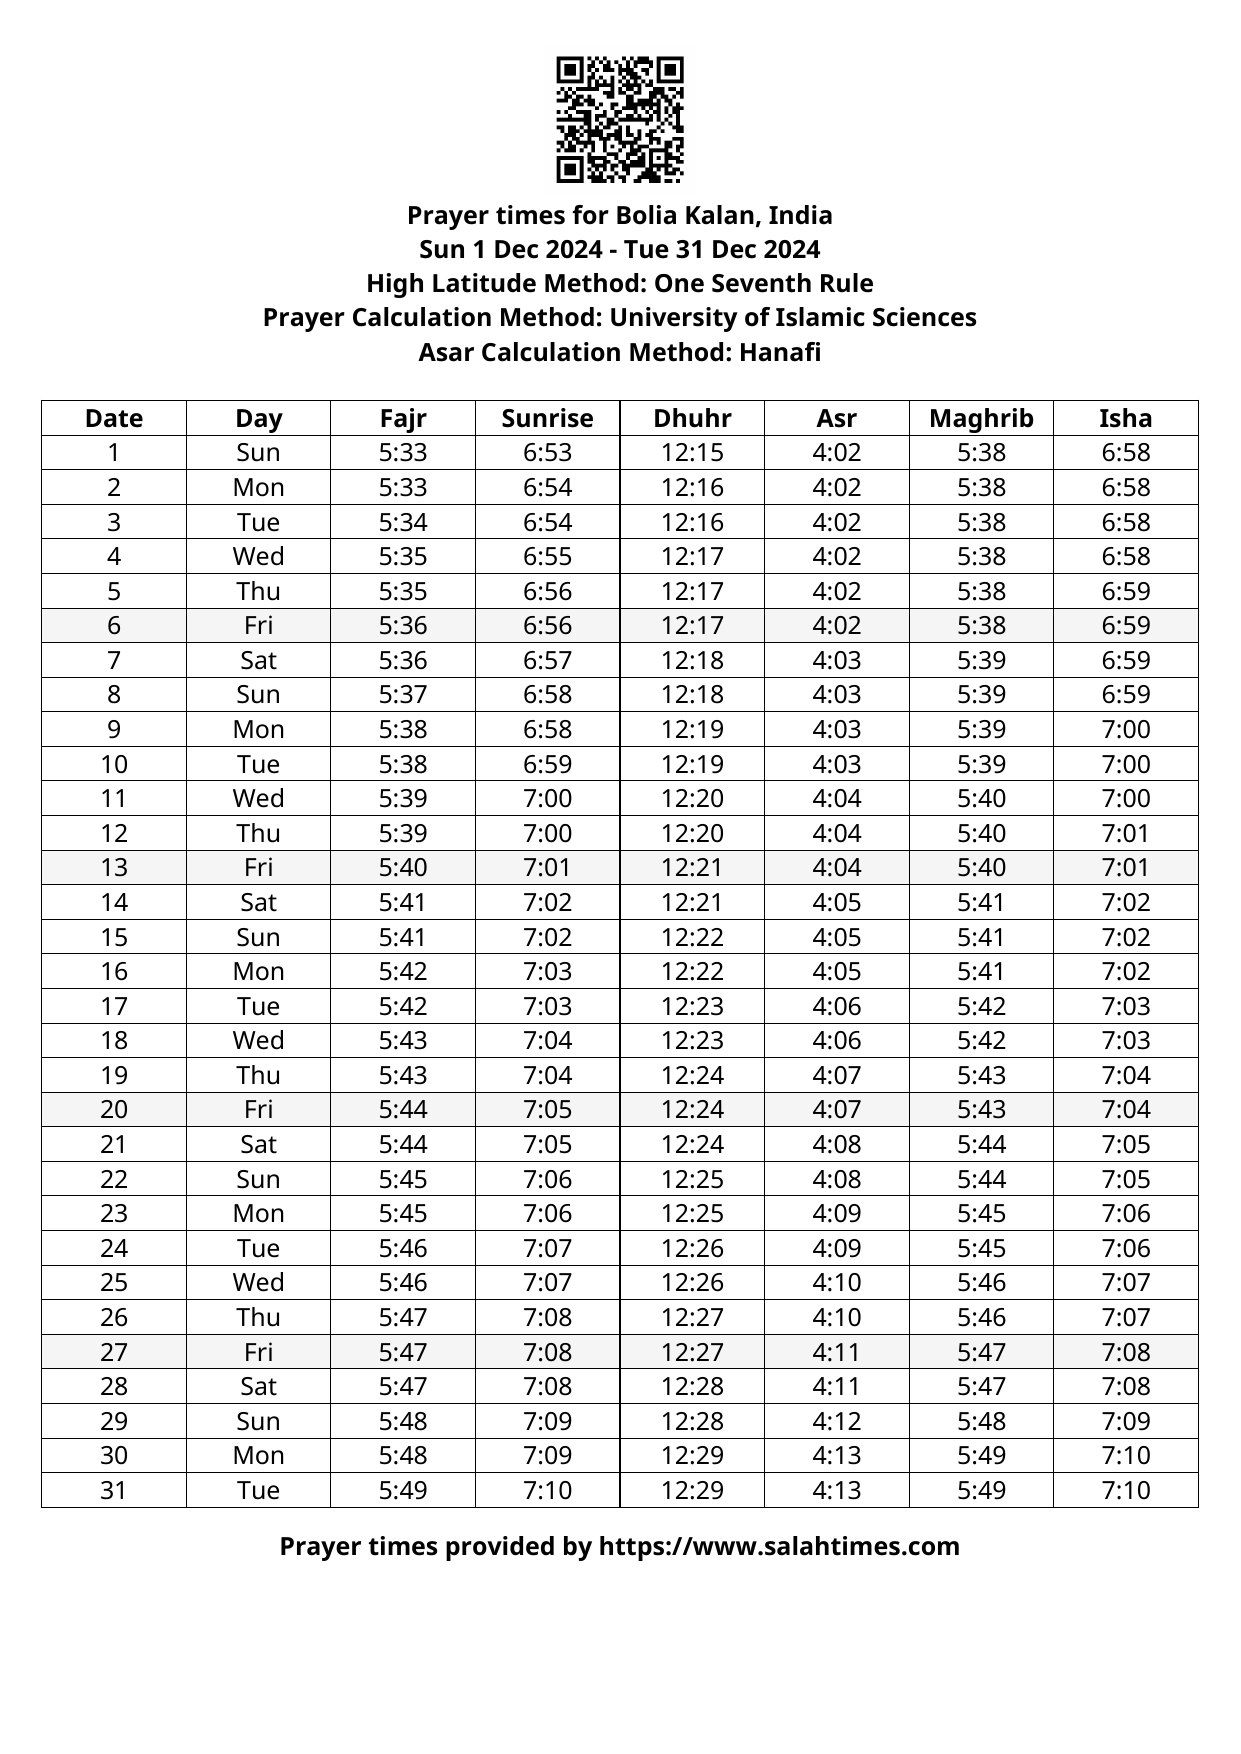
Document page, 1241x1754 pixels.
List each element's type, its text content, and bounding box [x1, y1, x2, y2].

table_cell 12:26 [621, 1266, 764, 1299]
table_cell 7:06 [476, 1196, 619, 1230]
table_cell Tue [187, 1473, 330, 1507]
table_cell Mon [187, 470, 330, 504]
table_cell 4:05 [765, 954, 909, 988]
table_cell 7:01 [1054, 851, 1198, 884]
table_cell 7:08 [476, 1335, 619, 1368]
table_cell Thu [187, 816, 330, 849]
table_cell 7:09 [476, 1439, 619, 1472]
table_cell 12:17 [621, 574, 764, 607]
table_cell 9 [42, 712, 186, 746]
table_cell 5:43 [331, 1024, 475, 1057]
table_cell Sun [187, 1404, 330, 1437]
table_header Dhuhr [621, 401, 764, 434]
table_cell 10 [42, 747, 186, 780]
table_cell 6:58 [1054, 505, 1198, 538]
table_cell 6:58 [1054, 539, 1198, 573]
table_cell 4:04 [765, 781, 909, 815]
table_cell 5:38 [910, 574, 1053, 607]
table_cell 7:07 [1054, 1266, 1198, 1299]
table_cell 7:05 [1054, 1127, 1198, 1161]
table_cell Wed [187, 1266, 330, 1299]
table_cell 5:44 [331, 1093, 475, 1126]
table_cell 15 [42, 920, 186, 953]
text Prayer times provided by https://www.salahtimes.com [42, 1528, 1198, 1563]
table_cell Thu [187, 1058, 330, 1092]
table_cell 12:16 [621, 505, 764, 538]
table_cell 6:59 [1054, 643, 1198, 677]
table_cell 5:47 [331, 1300, 475, 1334]
table_cell 5:40 [910, 851, 1053, 884]
text Prayer Calculation Method: University of Islamic Sciences [42, 300, 1198, 334]
table_cell 5:46 [910, 1300, 1053, 1334]
table_cell 5:40 [910, 816, 1053, 849]
table_cell 4:02 [765, 574, 909, 607]
table_cell 2 [42, 470, 186, 504]
table_cell 7:00 [476, 781, 619, 815]
table_cell 5:41 [331, 885, 475, 919]
table_cell 12:27 [621, 1335, 764, 1368]
table_cell 25 [42, 1266, 186, 1299]
table_cell 5:42 [910, 989, 1053, 1022]
table_cell 12:29 [621, 1439, 764, 1472]
table_cell 5:44 [331, 1127, 475, 1161]
table_cell 5:47 [331, 1369, 475, 1403]
table_cell 4:02 [765, 609, 909, 642]
table_cell 5:43 [910, 1093, 1053, 1126]
table_cell Tue [187, 505, 330, 538]
table_cell 5:33 [331, 436, 475, 469]
table_cell 7:07 [476, 1266, 619, 1299]
table_cell 5:40 [331, 851, 475, 884]
table_cell 5:39 [910, 643, 1053, 677]
table_cell 5:37 [331, 678, 475, 711]
table_cell 6:54 [476, 470, 619, 504]
table_cell 7:05 [476, 1093, 619, 1126]
table_cell Mon [187, 1439, 330, 1472]
table_cell 5:39 [910, 747, 1053, 780]
table_cell 4:12 [765, 1404, 909, 1437]
table_cell 6:56 [476, 574, 619, 607]
table_cell 12:19 [621, 712, 764, 746]
table_cell 7:04 [1054, 1058, 1198, 1092]
table_cell 4:03 [765, 712, 909, 746]
table_cell 6:54 [476, 505, 619, 538]
table_cell 4:05 [765, 885, 909, 919]
table_cell 12:28 [621, 1369, 764, 1403]
table_cell 5:46 [331, 1231, 475, 1264]
table_cell 5:34 [331, 505, 475, 538]
table_cell 22 [42, 1162, 186, 1195]
table_cell 18 [42, 1024, 186, 1057]
table_header Day [187, 401, 330, 434]
table_cell 4:07 [765, 1058, 909, 1092]
table_cell 12:18 [621, 643, 764, 677]
text High Latitude Method: One Seventh Rule [42, 266, 1198, 300]
table_cell Sun [187, 436, 330, 469]
table_cell 5:39 [910, 678, 1053, 711]
table_cell 5:40 [910, 781, 1053, 815]
table_cell 4:04 [765, 851, 909, 884]
table_cell 6:55 [476, 539, 619, 573]
table_cell 12:21 [621, 851, 764, 884]
table_cell 7 [42, 643, 186, 677]
table_cell 4:06 [765, 989, 909, 1022]
table_cell 5:45 [331, 1196, 475, 1230]
table_cell 5:49 [910, 1439, 1053, 1472]
table_header Asr [765, 401, 909, 434]
table_cell 7:10 [1054, 1473, 1198, 1507]
table_cell 5:41 [910, 954, 1053, 988]
table_cell Sat [187, 885, 330, 919]
table_cell 12:17 [621, 539, 764, 573]
table_cell Tue [187, 1231, 330, 1264]
table_cell Mon [187, 1196, 330, 1230]
table_cell 7:03 [476, 989, 619, 1022]
table_cell 6:58 [476, 712, 619, 746]
table_cell 7:03 [1054, 1024, 1198, 1057]
table_cell 5:38 [910, 505, 1053, 538]
table_cell 6:59 [1054, 574, 1198, 607]
table_cell 4:05 [765, 920, 909, 953]
table_cell 4:13 [765, 1473, 909, 1507]
table_cell Mon [187, 712, 330, 746]
table_cell 12:22 [621, 954, 764, 988]
table_cell Sun [187, 1162, 330, 1195]
table_cell 7:10 [1054, 1439, 1198, 1472]
table_cell 27 [42, 1335, 186, 1368]
table_cell 5:38 [331, 747, 475, 780]
table_cell 5:45 [331, 1162, 475, 1195]
table_cell 5:45 [910, 1196, 1053, 1230]
table_cell 5:41 [910, 885, 1053, 919]
table_cell Sun [187, 920, 330, 953]
table_cell 21 [42, 1127, 186, 1161]
table_header Fajr [331, 401, 475, 434]
table_cell 12:21 [621, 885, 764, 919]
table_cell 31 [42, 1473, 186, 1507]
table_cell 5:38 [910, 436, 1053, 469]
table_cell 1 [42, 436, 186, 469]
table_cell 7:02 [1054, 920, 1198, 953]
table_cell Sat [187, 643, 330, 677]
table_cell 12:15 [621, 436, 764, 469]
table_cell 5:48 [910, 1404, 1053, 1437]
table_cell 11 [42, 781, 186, 815]
table_cell 6:59 [476, 747, 619, 780]
table_cell 7:00 [1054, 781, 1198, 815]
table_cell 5:47 [331, 1335, 475, 1368]
text Prayer times for Bolia Kalan, India [42, 198, 1198, 232]
table_cell 5 [42, 574, 186, 607]
table_cell 5:49 [910, 1473, 1053, 1507]
table_cell 7:00 [1054, 712, 1198, 746]
table_cell 4:06 [765, 1024, 909, 1057]
table_cell 7:02 [1054, 954, 1198, 988]
table_cell 4:08 [765, 1127, 909, 1161]
table_cell 12:20 [621, 816, 764, 849]
table_cell 5:39 [331, 781, 475, 815]
table_cell 12:24 [621, 1058, 764, 1092]
table_cell 12:25 [621, 1162, 764, 1195]
table_cell 4:08 [765, 1162, 909, 1195]
table_cell 7:04 [476, 1024, 619, 1057]
table_cell 7:06 [1054, 1196, 1198, 1230]
table_cell 12:19 [621, 747, 764, 780]
table_cell 6:57 [476, 643, 619, 677]
table_cell Fri [187, 609, 330, 642]
text Sun 1 Dec 2024 - Tue 31 Dec 2024 [42, 232, 1198, 266]
table_cell 5:48 [331, 1439, 475, 1472]
table_cell 5:41 [331, 920, 475, 953]
table_cell 4:11 [765, 1335, 909, 1368]
table_cell Wed [187, 539, 330, 573]
table_cell 5:38 [910, 609, 1053, 642]
table_cell 7:05 [1054, 1162, 1198, 1195]
table_cell 4:03 [765, 678, 909, 711]
table_cell 5:38 [910, 470, 1053, 504]
table_cell 6:53 [476, 436, 619, 469]
table_cell 5:49 [331, 1473, 475, 1507]
table_cell 24 [42, 1231, 186, 1264]
table_cell Fri [187, 1335, 330, 1368]
table_cell 5:47 [910, 1369, 1053, 1403]
table_cell 5:39 [331, 816, 475, 849]
table_cell 7:00 [476, 816, 619, 849]
table_cell 6:58 [1054, 470, 1198, 504]
table_cell 4:10 [765, 1300, 909, 1334]
table_cell 7:02 [476, 920, 619, 953]
table_cell 4:02 [765, 505, 909, 538]
table_cell 12:23 [621, 989, 764, 1022]
table_cell 14 [42, 885, 186, 919]
table_cell Mon [187, 954, 330, 988]
table_cell 12 [42, 816, 186, 849]
table_header Date [42, 401, 186, 434]
table_cell 6:58 [1054, 436, 1198, 469]
table_cell 5:44 [910, 1127, 1053, 1161]
table_cell 5:41 [910, 920, 1053, 953]
table_cell 5:43 [910, 1058, 1053, 1092]
table_cell Sat [187, 1369, 330, 1403]
table_cell 12:26 [621, 1231, 764, 1264]
table_cell Thu [187, 574, 330, 607]
table_cell Fri [187, 851, 330, 884]
table_cell 7:08 [476, 1300, 619, 1334]
table_cell 12:24 [621, 1093, 764, 1126]
table_cell 6 [42, 609, 186, 642]
table_cell 5:36 [331, 609, 475, 642]
table_cell Wed [187, 1024, 330, 1057]
table_cell 4 [42, 539, 186, 573]
table_cell 4:02 [765, 436, 909, 469]
table_cell Sun [187, 678, 330, 711]
table_cell 4:03 [765, 643, 909, 677]
table_cell 7:07 [476, 1231, 619, 1264]
table_cell 5:43 [331, 1058, 475, 1092]
picture [542, 41, 699, 198]
table_cell 7:00 [1054, 747, 1198, 780]
table_cell 5:46 [910, 1266, 1053, 1299]
table_cell 5:44 [910, 1162, 1053, 1195]
table_cell 7:05 [476, 1127, 619, 1161]
table_cell 12:22 [621, 920, 764, 953]
table_cell Fri [187, 1093, 330, 1126]
table_cell 5:46 [331, 1266, 475, 1299]
table_cell 7:06 [476, 1162, 619, 1195]
table_cell 30 [42, 1439, 186, 1472]
table_cell 4:03 [765, 747, 909, 780]
table_cell 13 [42, 851, 186, 884]
table_cell 7:08 [476, 1369, 619, 1403]
table_cell 6:59 [1054, 609, 1198, 642]
table_cell 23 [42, 1196, 186, 1230]
table_cell 7:09 [1054, 1404, 1198, 1437]
text Asar Calculation Method: Hanafi [42, 334, 1198, 368]
table_cell 5:42 [331, 989, 475, 1022]
table_cell 26 [42, 1300, 186, 1334]
table_cell 12:25 [621, 1196, 764, 1230]
table_cell 12:24 [621, 1127, 764, 1161]
table_cell 5:42 [331, 954, 475, 988]
table_cell 4:11 [765, 1369, 909, 1403]
table_cell 12:20 [621, 781, 764, 815]
table_cell 28 [42, 1369, 186, 1403]
table_cell 19 [42, 1058, 186, 1092]
table_cell 7:08 [1054, 1335, 1198, 1368]
table_cell 20 [42, 1093, 186, 1126]
table_cell 5:42 [910, 1024, 1053, 1057]
table_cell 5:35 [331, 574, 475, 607]
table_cell 5:45 [910, 1231, 1053, 1264]
table_cell 12:29 [621, 1473, 764, 1507]
table_cell 4:09 [765, 1231, 909, 1264]
table_cell 3 [42, 505, 186, 538]
table_cell 6:56 [476, 609, 619, 642]
table_cell 6:59 [1054, 678, 1198, 711]
table_cell 4:09 [765, 1196, 909, 1230]
table_cell 7:04 [1054, 1093, 1198, 1126]
table_cell 7:04 [476, 1058, 619, 1092]
table_cell 4:07 [765, 1093, 909, 1126]
table_cell 7:08 [1054, 1369, 1198, 1403]
table_cell 7:03 [1054, 989, 1198, 1022]
table_cell 5:35 [331, 539, 475, 573]
table_cell 12:28 [621, 1404, 764, 1437]
table_cell 7:06 [1054, 1231, 1198, 1264]
table_cell 7:02 [1054, 885, 1198, 919]
table_header Sunrise [476, 401, 619, 434]
table_cell 5:36 [331, 643, 475, 677]
table_cell Tue [187, 989, 330, 1022]
table_cell 5:39 [910, 712, 1053, 746]
table_cell 4:13 [765, 1439, 909, 1472]
table_cell 12:17 [621, 609, 764, 642]
table_cell 16 [42, 954, 186, 988]
table_cell 5:47 [910, 1335, 1053, 1368]
table_cell Tue [187, 747, 330, 780]
table_cell 7:09 [476, 1404, 619, 1437]
table_cell 4:02 [765, 470, 909, 504]
table_cell 12:23 [621, 1024, 764, 1057]
table_cell 4:10 [765, 1266, 909, 1299]
table_header Isha [1054, 401, 1198, 434]
table_cell 12:18 [621, 678, 764, 711]
table_cell 4:02 [765, 539, 909, 573]
table_cell 5:48 [331, 1404, 475, 1437]
table_cell 6:58 [476, 678, 619, 711]
table_cell Wed [187, 781, 330, 815]
table_cell 17 [42, 989, 186, 1022]
table_cell 7:01 [1054, 816, 1198, 849]
table_header Maghrib [910, 401, 1053, 434]
table_cell 7:03 [476, 954, 619, 988]
table_cell 5:38 [910, 539, 1053, 573]
table_cell 7:10 [476, 1473, 619, 1507]
table_cell 8 [42, 678, 186, 711]
table_cell 12:27 [621, 1300, 764, 1334]
table_cell 29 [42, 1404, 186, 1437]
table_cell 7:01 [476, 851, 619, 884]
table_cell 4:04 [765, 816, 909, 849]
table_cell 5:33 [331, 470, 475, 504]
table_cell 12:16 [621, 470, 764, 504]
table_cell Thu [187, 1300, 330, 1334]
table_cell 7:02 [476, 885, 619, 919]
table_cell 5:38 [331, 712, 475, 746]
table_cell Sat [187, 1127, 330, 1161]
table_cell 7:07 [1054, 1300, 1198, 1334]
